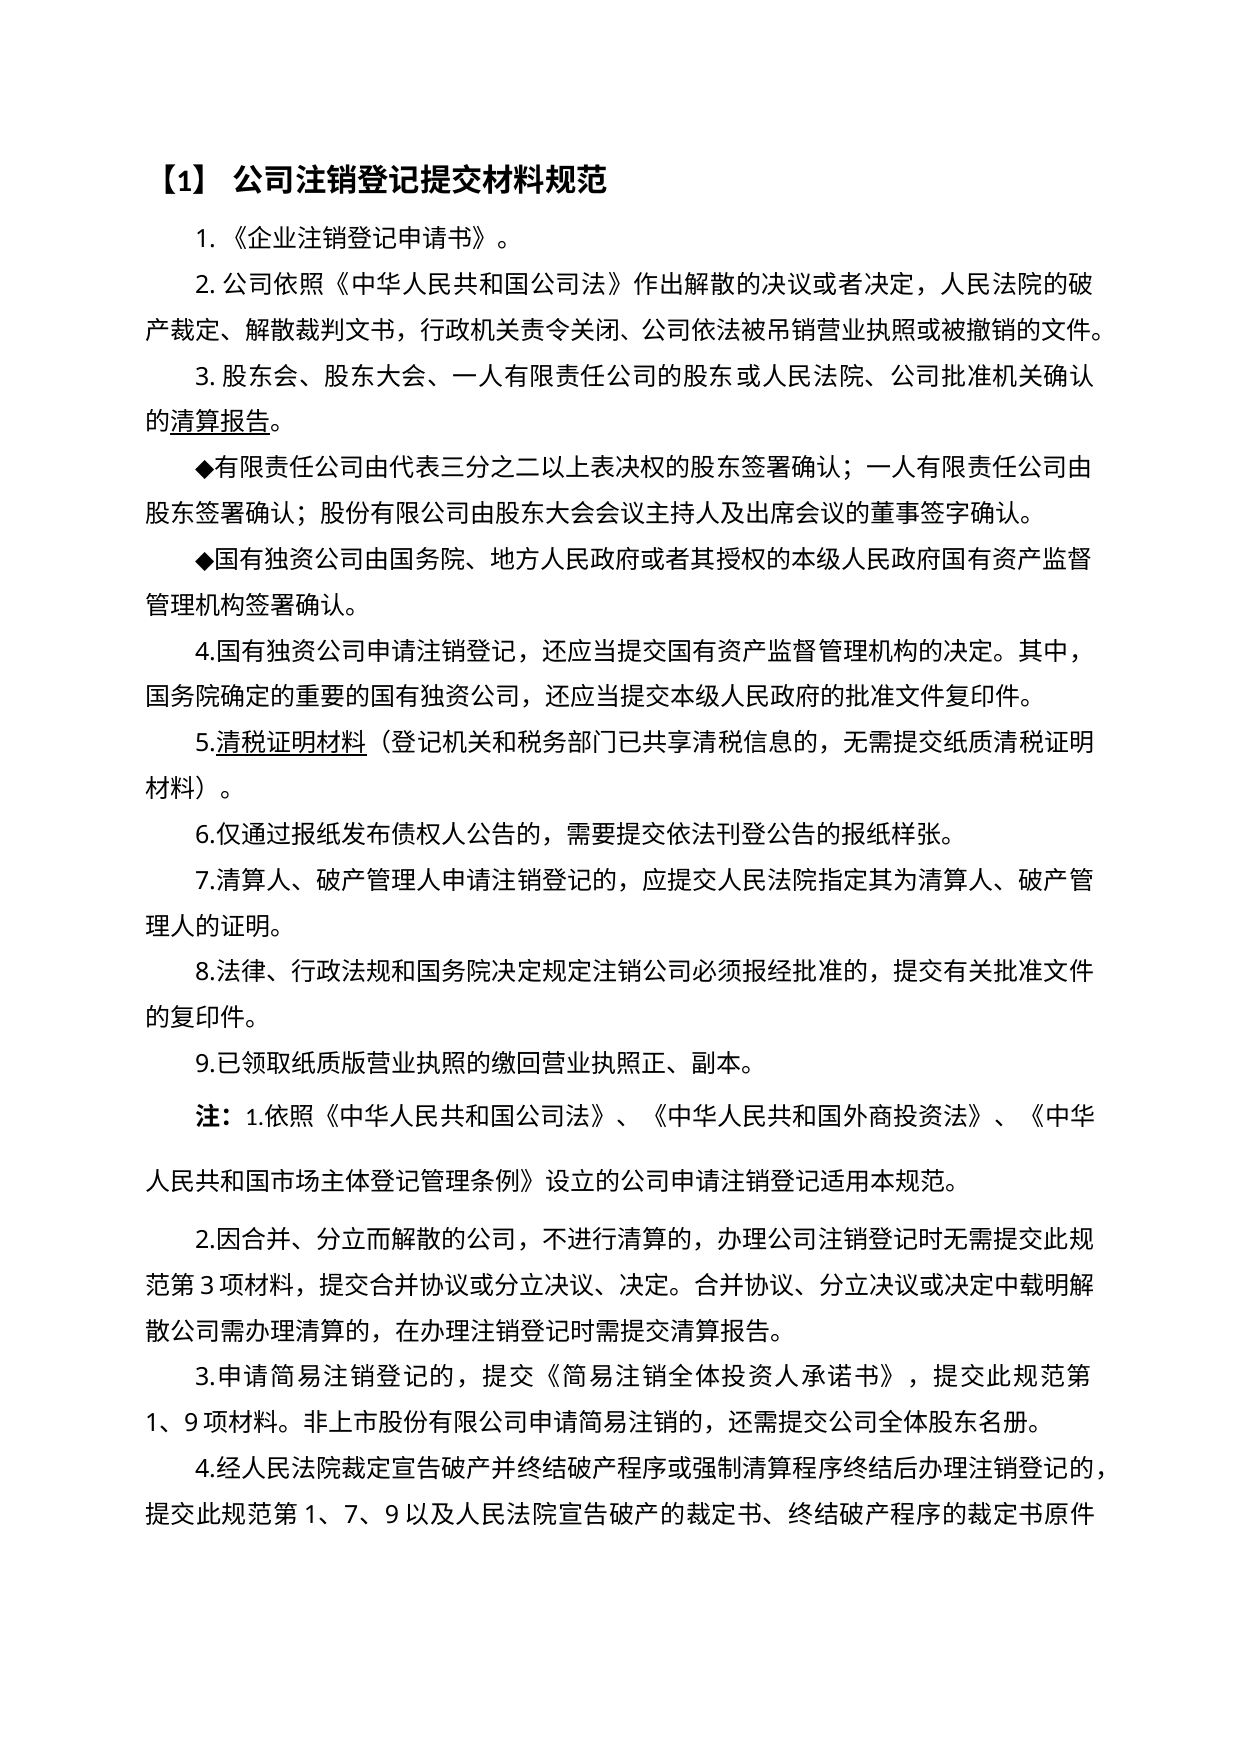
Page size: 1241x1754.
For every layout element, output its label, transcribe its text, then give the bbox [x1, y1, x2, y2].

list 7.清算人、破产管理人申请注销登记的，应提交人民法院指定其为清算人、破产管理人的证明。 [145, 852, 1096, 944]
text ◆有限责任公司由代表三分之二以上表决权的股东签署确认；一人有限责任公司由股东签署确认；股份有限公司由股东大会会议主持人及出席会议的董事签字确认。 [145, 440, 1096, 532]
list 《企业注销登记申请书》。 [145, 211, 1096, 257]
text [145, 1441, 1096, 1532]
text 3.申请简易注销登记的，提交《简易注销全体投资人承诺书》，提交此规范第1、9项材料。非上市股份有限公司申请简易注销的，还需提交公司全体股东名册。 [145, 1349, 1096, 1441]
text 8.法律、行政法规和国务院决定规定注销公司必须报经批准的，提交有关批准文件的复印件。 [145, 944, 1096, 1036]
subtitle 公司注销登记提交材料规范 [145, 146, 1096, 211]
list 5.清税证明材料（登记机关和税务部门已共享清税信息的，无需提交纸质清税证明材料）。 [145, 715, 1096, 807]
list 股东会、股东大会、一人有限责任公司的股东或人民法院、公司批准机关确认的清算报告。 [145, 348, 1096, 440]
list 6.仅通过报纸发布债权人公告的，需要提交依法刊登公告的报纸样张。 [195, 807, 1096, 852]
list 公司依照《中华人民共和国公司法》作出解散的决议或者决定，人民法院的破产裁定、解散裁判文书，行政机关责令关闭、公司依法被吊销营业执照或被撤销的文件。 [145, 257, 1096, 348]
list 4.国有独资公司申请注销登记，还应当提交国有资产监督管理机构的决定。其中，国务院确定的重要的国有独资公司，还应当提交本级人民政府的批准文件复印件。 [145, 623, 1096, 715]
text ◆国有独资公司由国务院、地方人民政府或者其授权的本级人民政府国有资产监督管理机构签署确认。 [145, 532, 1096, 623]
text 9.已领取纸质版营业执照的缴回营业执照正、副本。 [195, 1036, 1096, 1082]
text 2.因合并、分立而解散的公司，不进行清算的，办理公司注销登记时无需提交此规范第3项材料，提交合并协议或分立决议、决定。合并协议、分立决议或决定中载明解散公司需办理清算的，在办理注销登记时需提交清算报告。 [145, 1212, 1096, 1349]
text 注：1.依照《中华人民共和国公司法》、《中华人民共和国外商投资法》、《中华人民共和国市场主体登记管理条例》设立的公司申请注销登记适用本规范。 [145, 1082, 1096, 1212]
